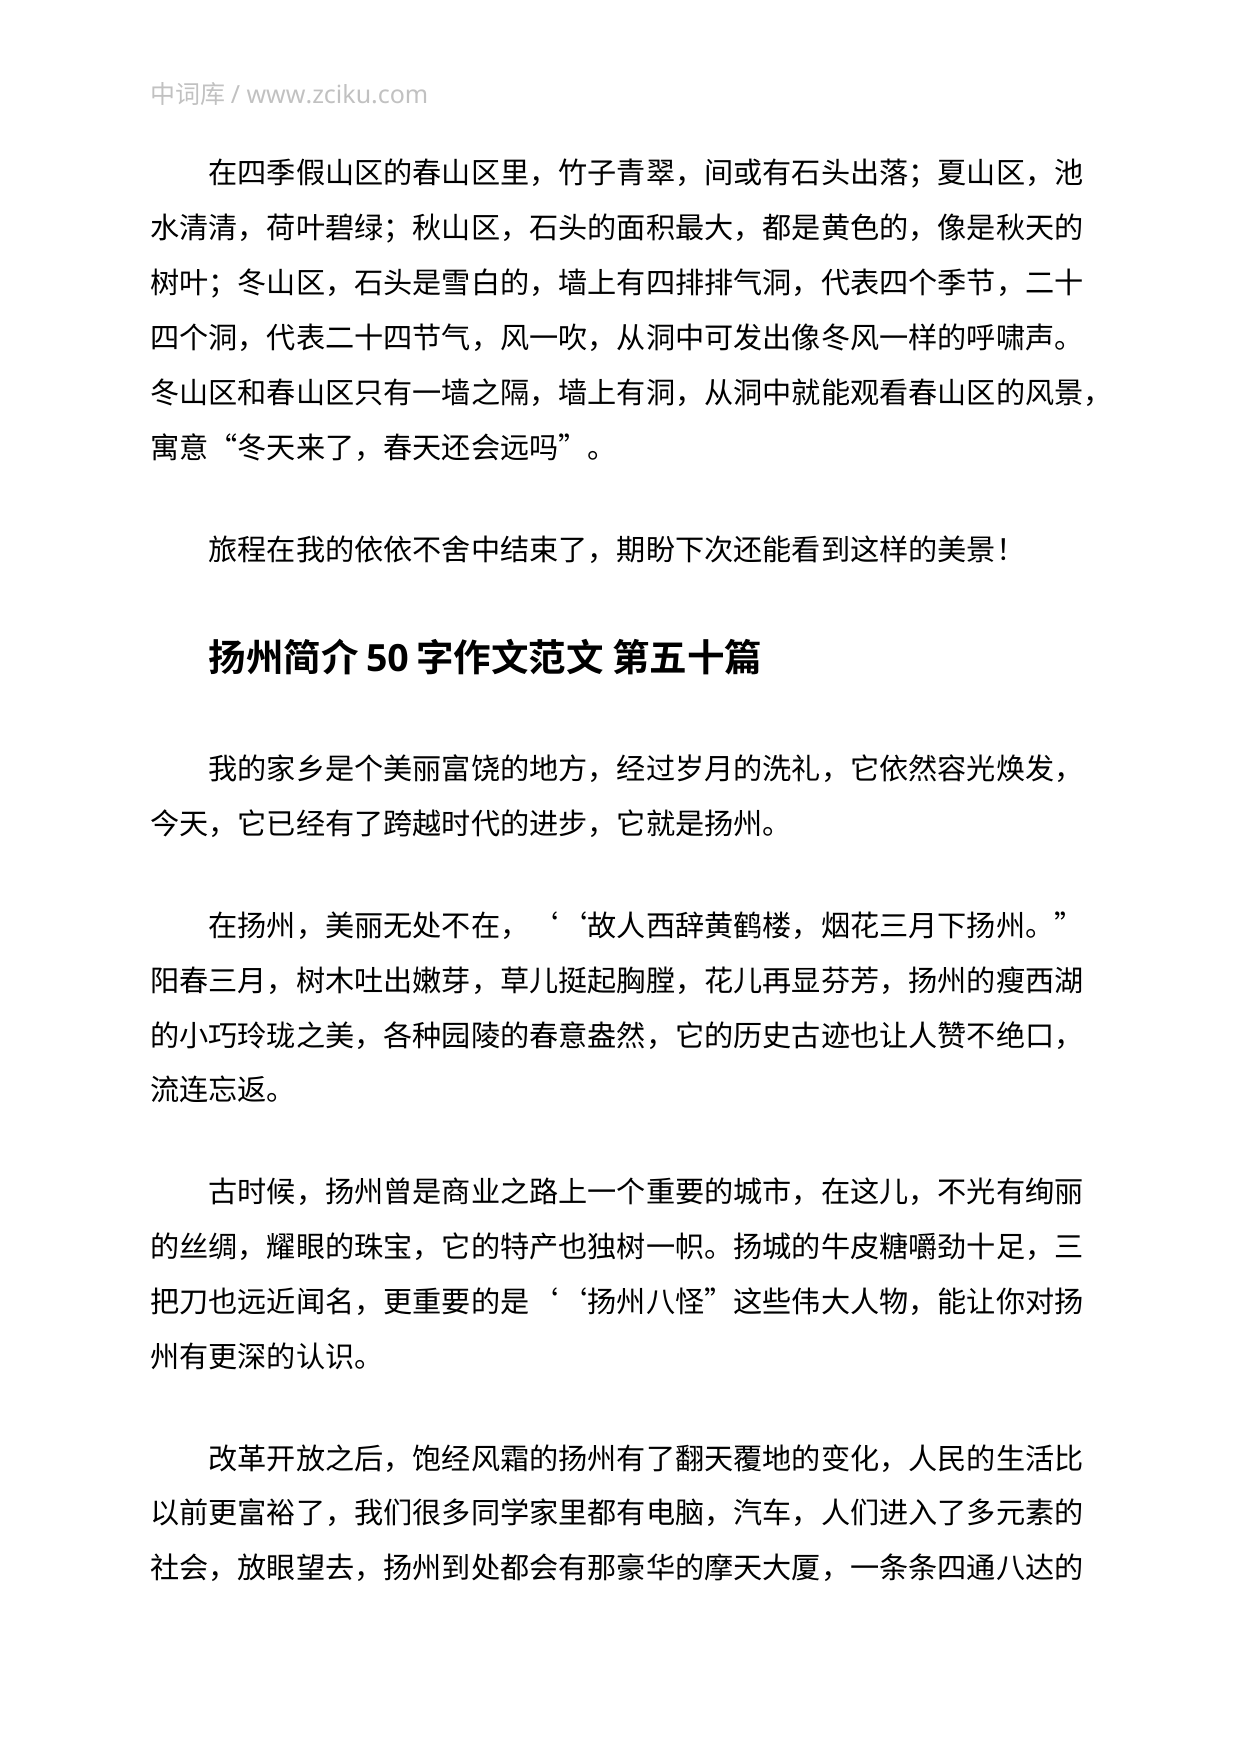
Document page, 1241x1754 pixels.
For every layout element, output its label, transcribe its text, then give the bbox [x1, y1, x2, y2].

text 我的家乡是个美丽富饶的地方，经过岁月的洗礼，它依然容光焕发，今天，它已经有了跨越时代的进步，它就是扬州。 [150, 746, 1090, 843]
text 在扬州，美丽无处不在，‘‘故人西辞黄鹤楼，烟花三月下扬州。”阳春三月，树木吐出嫩芽，草儿挺起胸膛，花儿再显芬芳，扬州的瘦西湖的小巧玲珑之美，各种园陵的春意盎然，它的历史古迹也让人赞不绝口，流连忘返。 [150, 902, 1090, 1109]
text 在四季假山区的春山区里，竹子青翠，间或有石头出落；夏山区，池水清清，荷叶碧绿；秋山区，石头的面积最大，都是黄色的，像是秋天的树叶；冬山区，石头是雪白的，墙上有四排排气洞，代表四个季节，二十四个洞，代表二十四节气，风一吹，从洞中可发出像冬风一样的呼啸声。冬山区和春山区只有一墙之隔，墙上有洞，从洞中就能观看春山区的风景，寓意“冬天来了，春天还会远吗”。 [150, 150, 1090, 467]
text 古时候，扬州曾是商业之路上一个重要的城市，在这儿，不光有绚丽的丝绸，耀眼的珠宝，它的特产也独树一帜。扬城的牛皮糖嚼劲十足，三把刀也远近闻名，更重要的是‘‘扬州八怪”这些伟大人物，能让你对扬州有更深的认识。 [150, 1169, 1090, 1376]
text 旅程在我的依依不舍中结束了，期盼下次还能看到这样的美景！ [150, 526, 1090, 568]
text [150, 1435, 1090, 1587]
text 扬州简介50字作文范文 第五十篇 [150, 628, 1090, 682]
